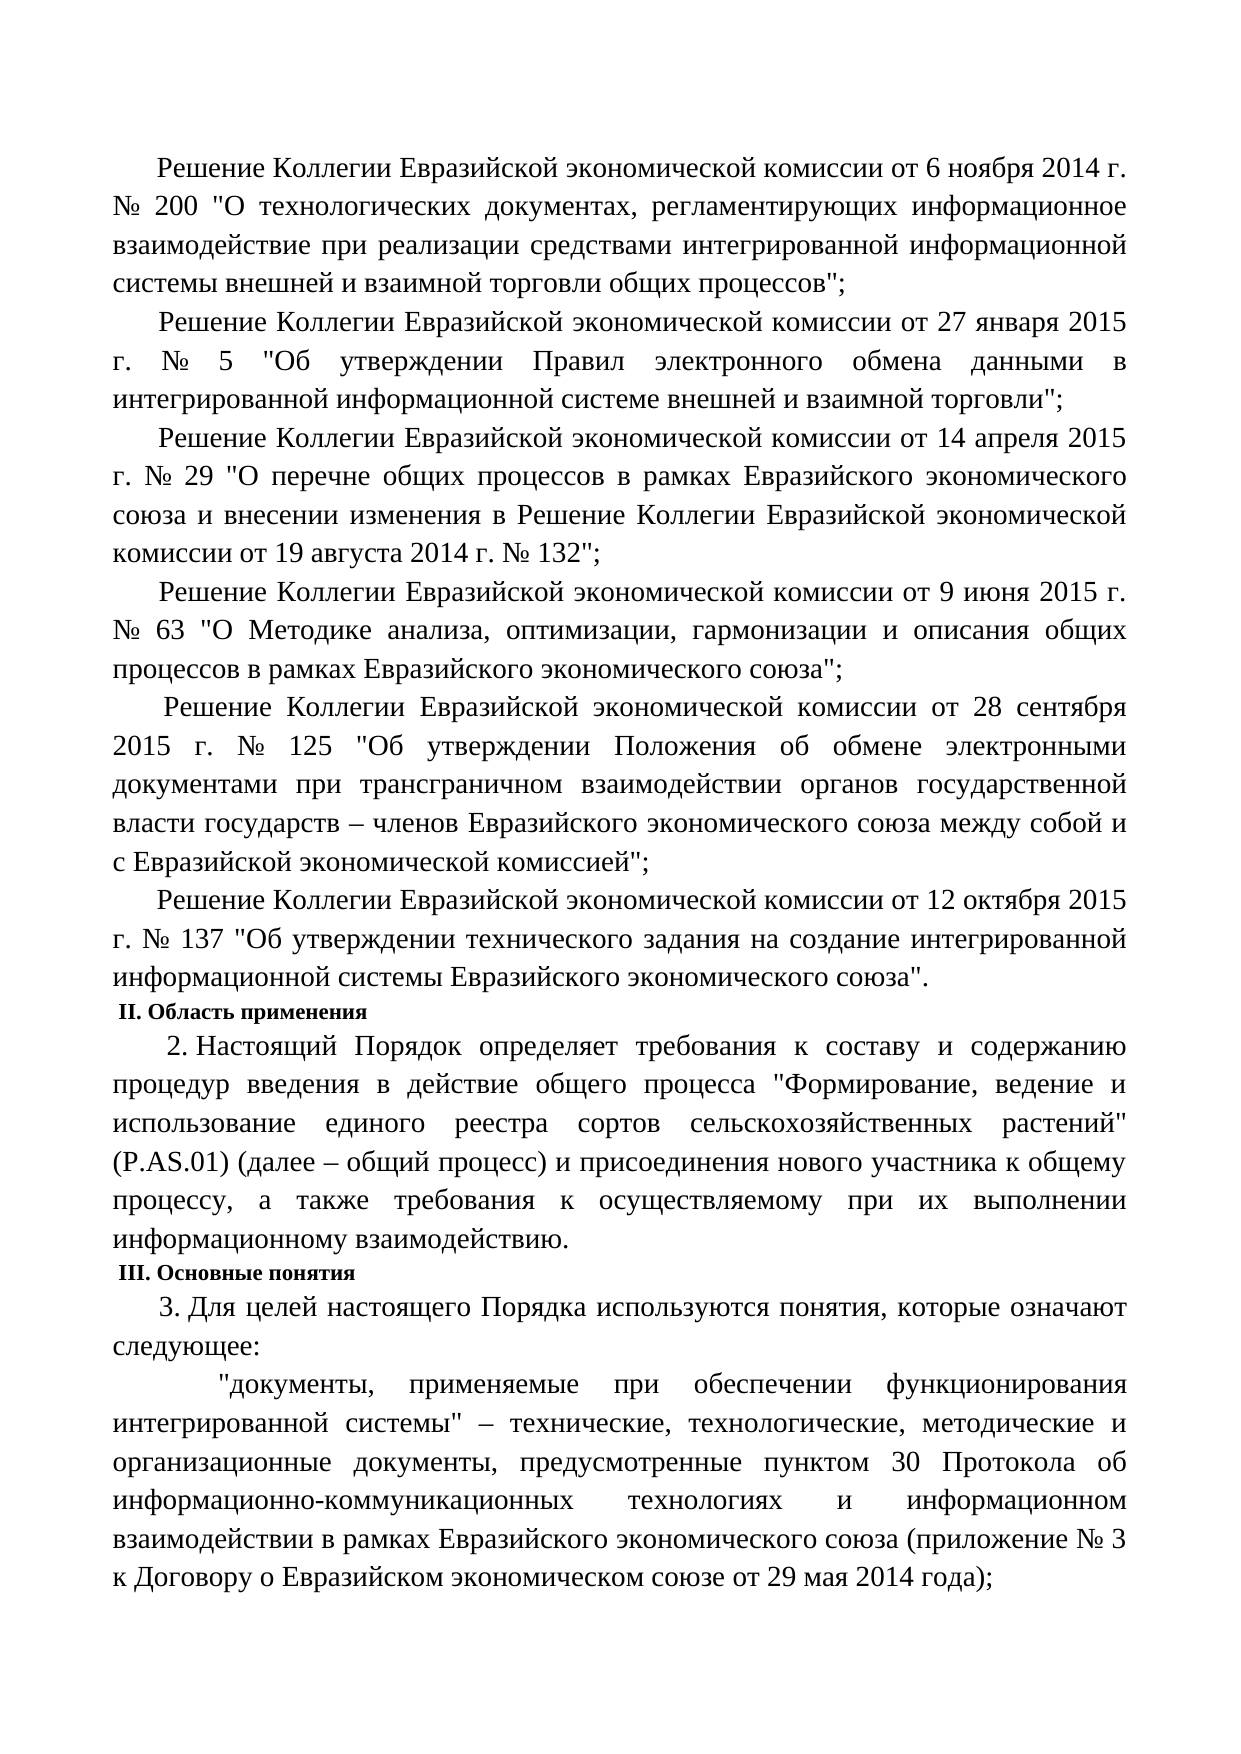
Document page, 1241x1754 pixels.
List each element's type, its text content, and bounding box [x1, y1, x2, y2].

text Решение Коллегии Евразийской экономической комиссии от 14 апреля 2015 г. № 29 "О перечне общих процессов в рамках Евразийского экономического союза и внесении изменения в Решение Коллегии Евразийской экономической комиссии от 19 августа 2014 г. № 132"; [112, 420, 1128, 569]
text Решение Коллегии Евразийской экономической комиссии от 9 июня 2015 г. № 63 "О Методике анализа, оптимизации, гармонизации и описания общих процессов в рамках Евразийского экономического союза"; [112, 574, 1128, 684]
text "документы, применяемые при обеспечении функционирования интегрированной системы" – технические, технологические, методические и организационные документы, предусмотренные пунктом 30 Протокола об информационно-коммуникационных технологиях и информационном взаимодействии в рамках Евразийского экономического союза (приложение № 3 к Договору о Евразийском экономическом союзе от 29 мая 2014 года); [112, 1367, 1128, 1593]
text II. Область применения [112, 998, 1128, 1024]
text Решение Коллегии Евразийской экономической комиссии от 28 сентября 2015 г. № 125 "Об утверждении Положения об обмене электронными документами при трансграничном взаимодействии органов государственной власти государств – членов Евразийского экономического союза между собой и с Евразийской экономической комиссией"; [112, 689, 1128, 877]
text Решение Коллегии Евразийской экономической комиссии от 12 октября 2015 г. № 137 "Об утверждении технического задания на создание интегрированной информационной системы Евразийского экономического союза". [112, 882, 1128, 993]
text 2. Настоящий Порядок определяет требования к составу и содержанию процедур введения в действие общего процесса "Формирование, ведение и использование единого реестра сортов сельскохозяйственных растений" (P.AS.01) (далее – общий процесс) и присоединения нового участника к общему процессу, а также требования к осуществляемому при их выполнении информационному взаимодействию. [112, 1028, 1128, 1254]
text III. Основные понятия [112, 1259, 1128, 1286]
text Решение Коллегии Евразийской экономической комиссии от 27 января 2015 г. № 5 "Об утверждении Правил электронного обмена данными в интегрированной информационной системе внешней и взаимной торговли"; [112, 304, 1128, 415]
text 3. Для целей настоящего Порядка используются понятия, которые означают следующее: [112, 1289, 1128, 1362]
text Решение Коллегии Евразийской экономической комиссии от 6 ноября 2014 г. № 200 "О технологических документах, регламентирующих информационное взаимодействие при реализации средствами интегрированной информационной системы внешней и взаимной торговли общих процессов"; [112, 150, 1128, 299]
